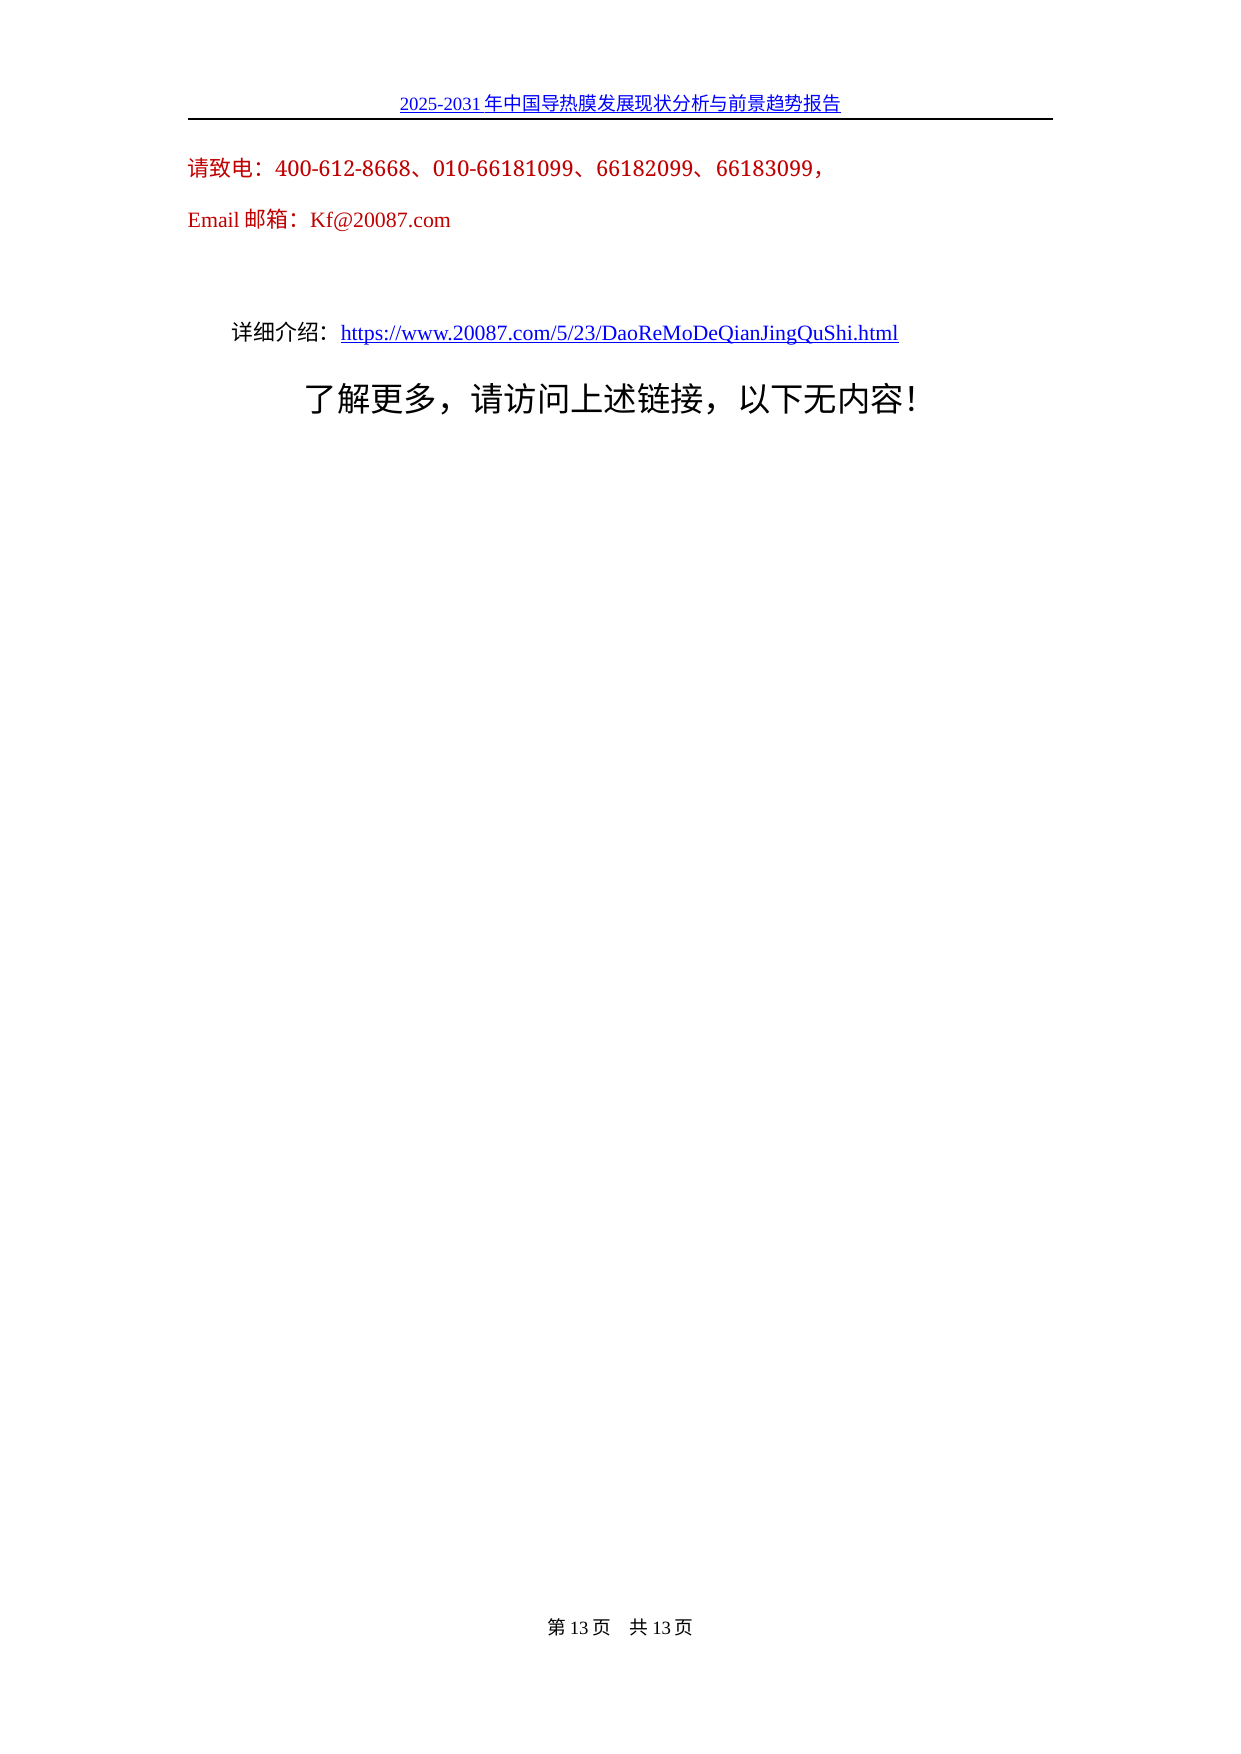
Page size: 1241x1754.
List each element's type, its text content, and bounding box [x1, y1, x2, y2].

text 详细介绍：https://www.20087.com/5/23/DaoReMoDeQianJingQuShi.html [187, 315, 1053, 347]
title 了解更多，请访问上述链接，以下无内容！ [187, 365, 1053, 430]
text Email邮箱：Kf@20087.com [187, 202, 1053, 234]
text 请致电：400-612-8668、010-66181099、66182099、66183099， [187, 150, 1053, 183]
